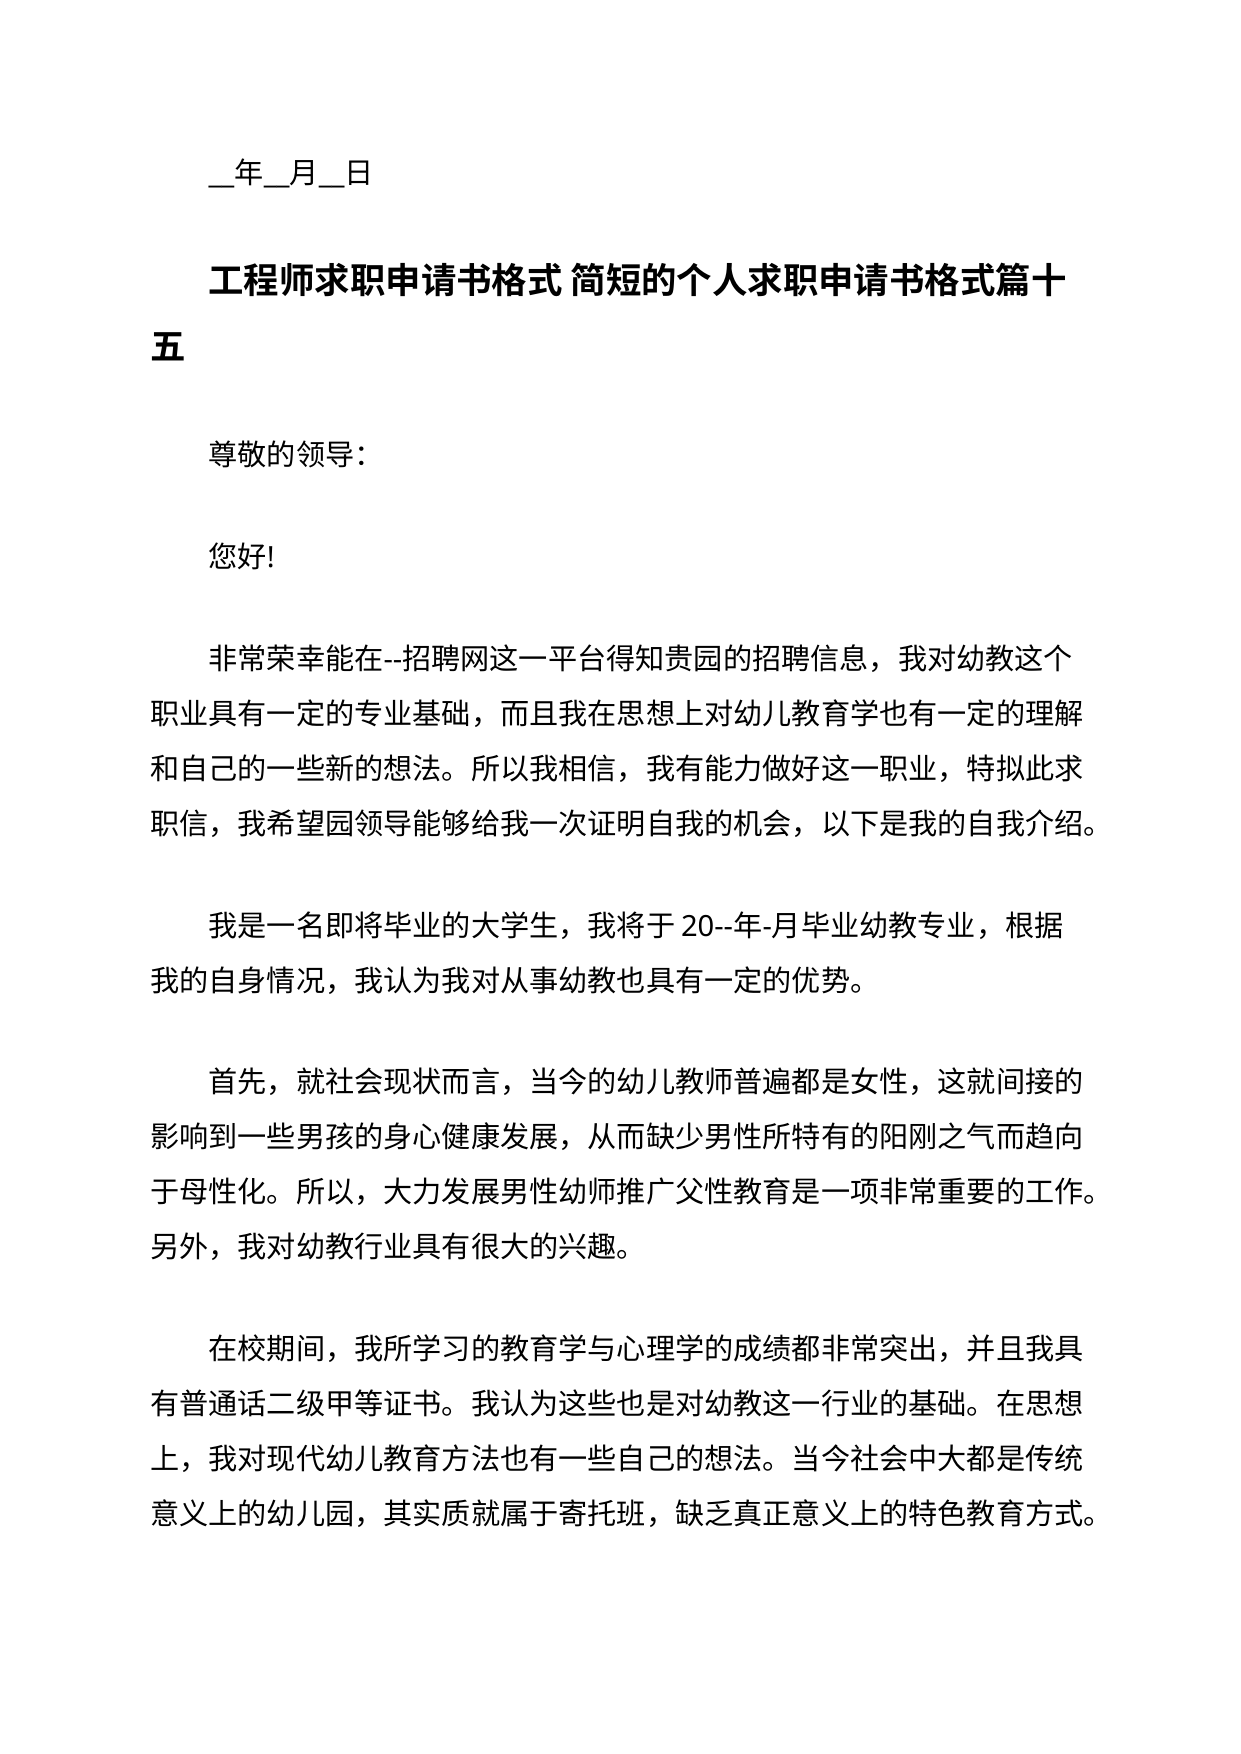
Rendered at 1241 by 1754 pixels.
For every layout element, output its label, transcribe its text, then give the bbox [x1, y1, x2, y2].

text 首先，就社会现状而言，当今的幼儿教师普遍都是女性，这就间接的影响到一些男孩的身心健康发展，从而缺少男性所特有的阳刚之气而趋向于母性化。所以，大力发展男性幼师推广父性教育是一项非常重要的工作。另外，我对幼教行业具有很大的兴趣。 [150, 1059, 1090, 1266]
text __年__月__日 [150, 150, 1090, 192]
text 非常荣幸能在--招聘网这一平台得知贵园的招聘信息，我对幼教这个职业具有一定的专业基础，而且我在思想上对幼儿教育学也有一定的理解和自己的一些新的想法。所以我相信，我有能力做好这一职业，特拟此求职信，我希望园领导能够给我一次证明自我的机会，以下是我的自我介绍。 [150, 636, 1090, 843]
text 在校期间，我所学习的教育学与心理学的成绩都非常突出，并且我具有普通话二级甲等证书。我认为这些也是对幼教这一行业的基础。在思想上，我对现代幼儿教育方法也有一些自己的想法。当今社会中大都是传统意义上的幼儿园，其实质就属于寄托班，缺乏真正意义上的特色教育方式。 [150, 1326, 1090, 1532]
text 我是一名即将毕业的大学生，我将于20--年-月毕业幼教专业，根据我的自身情况，我认为我对从事幼教也具有一定的优势。 [150, 902, 1090, 999]
text 尊敬的领导： [150, 432, 1090, 474]
text 工程师求职申请书格式 简短的个人求职申请书格式篇十五 [150, 252, 1090, 370]
text 您好! [150, 534, 1090, 576]
